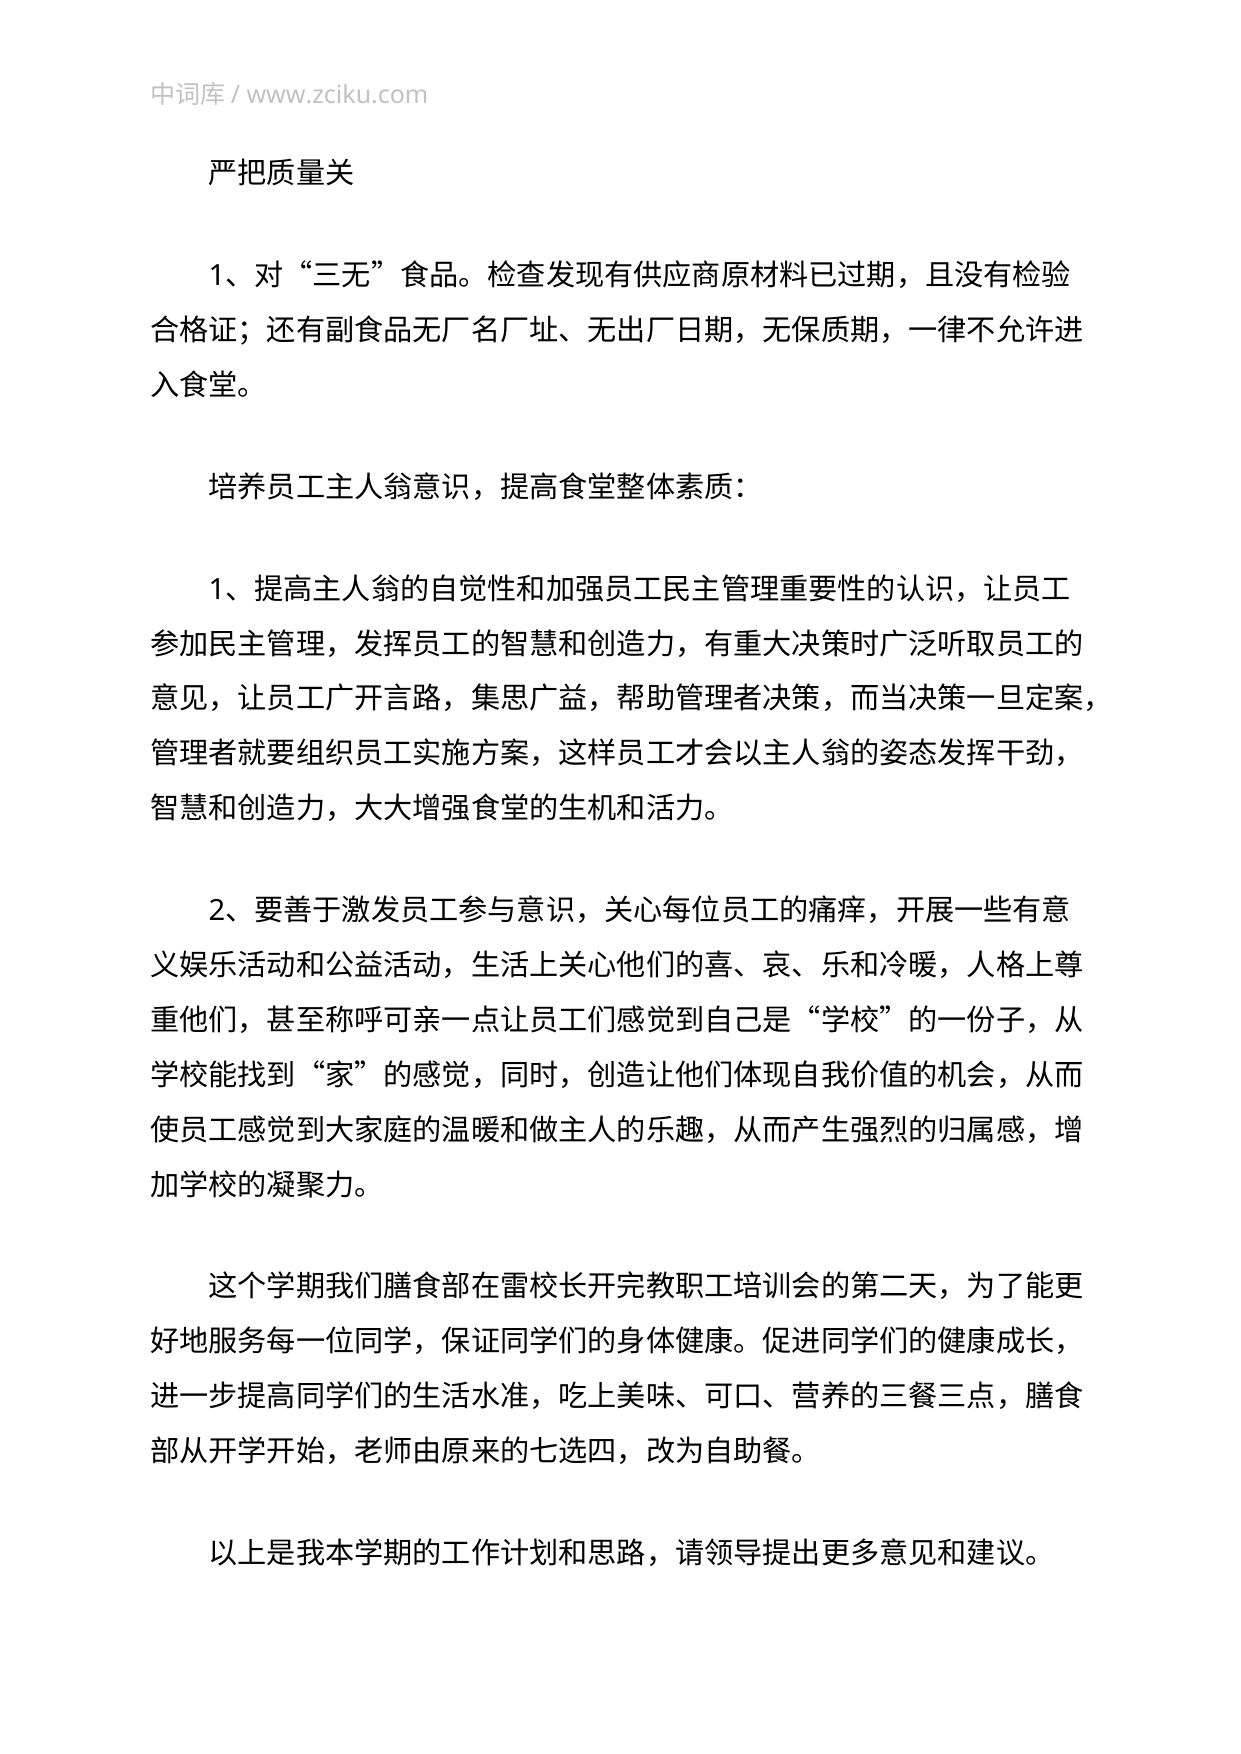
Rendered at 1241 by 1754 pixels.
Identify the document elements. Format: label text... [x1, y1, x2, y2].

text 1、对“三无”食品。检查发现有供应商原材料已过期，且没有检验合格证；还有副食品无厂名厂址、无出厂日期，无保质期，一律不允许进入食堂。 [150, 252, 1090, 404]
text 严把质量关 [150, 150, 1090, 192]
text 这个学期我们膳食部在雷校长开完教职工培训会的第二天，为了能更好地服务每一位同学，保证同学们的身体健康。促进同学们的健康成长，进一步提高同学们的生活水准，吃上美味、可口、营养的三餐三点，膳食部从开学开始，老师由原来的七选四，改为自助餐。 [150, 1263, 1090, 1470]
text 2、要善于激发员工参与意识，关心每位员工的痛痒，开展一些有意义娱乐活动和公益活动，生活上关心他们的喜、哀、乐和冷暖，人格上尊重他们，甚至称呼可亲一点让员工们感觉到自己是“学校”的一份子，从学校能找到“家”的感觉，同时，创造让他们体现自我价值的机会，从而使员工感觉到大家庭的温暖和做主人的乐趣，从而产生强烈的归属感，增加学校的凝聚力。 [150, 887, 1090, 1203]
text 1、提高主人翁的自觉性和加强员工民主管理重要性的认识，让员工参加民主管理，发挥员工的智慧和创造力，有重大决策时广泛听取员工的意见，让员工广开言路，集思广益，帮助管理者决策，而当决策一旦定案，管理者就要组织员工实施方案，这样员工才会以主人翁的姿态发挥干劲，智慧和创造力，大大增强食堂的生机和活力。 [150, 565, 1090, 827]
text 以上是我本学期的工作计划和思路，请领导提出更多意见和建议。 [150, 1529, 1090, 1572]
text 培养员工主人翁意识，提高食堂整体素质： [150, 463, 1090, 506]
